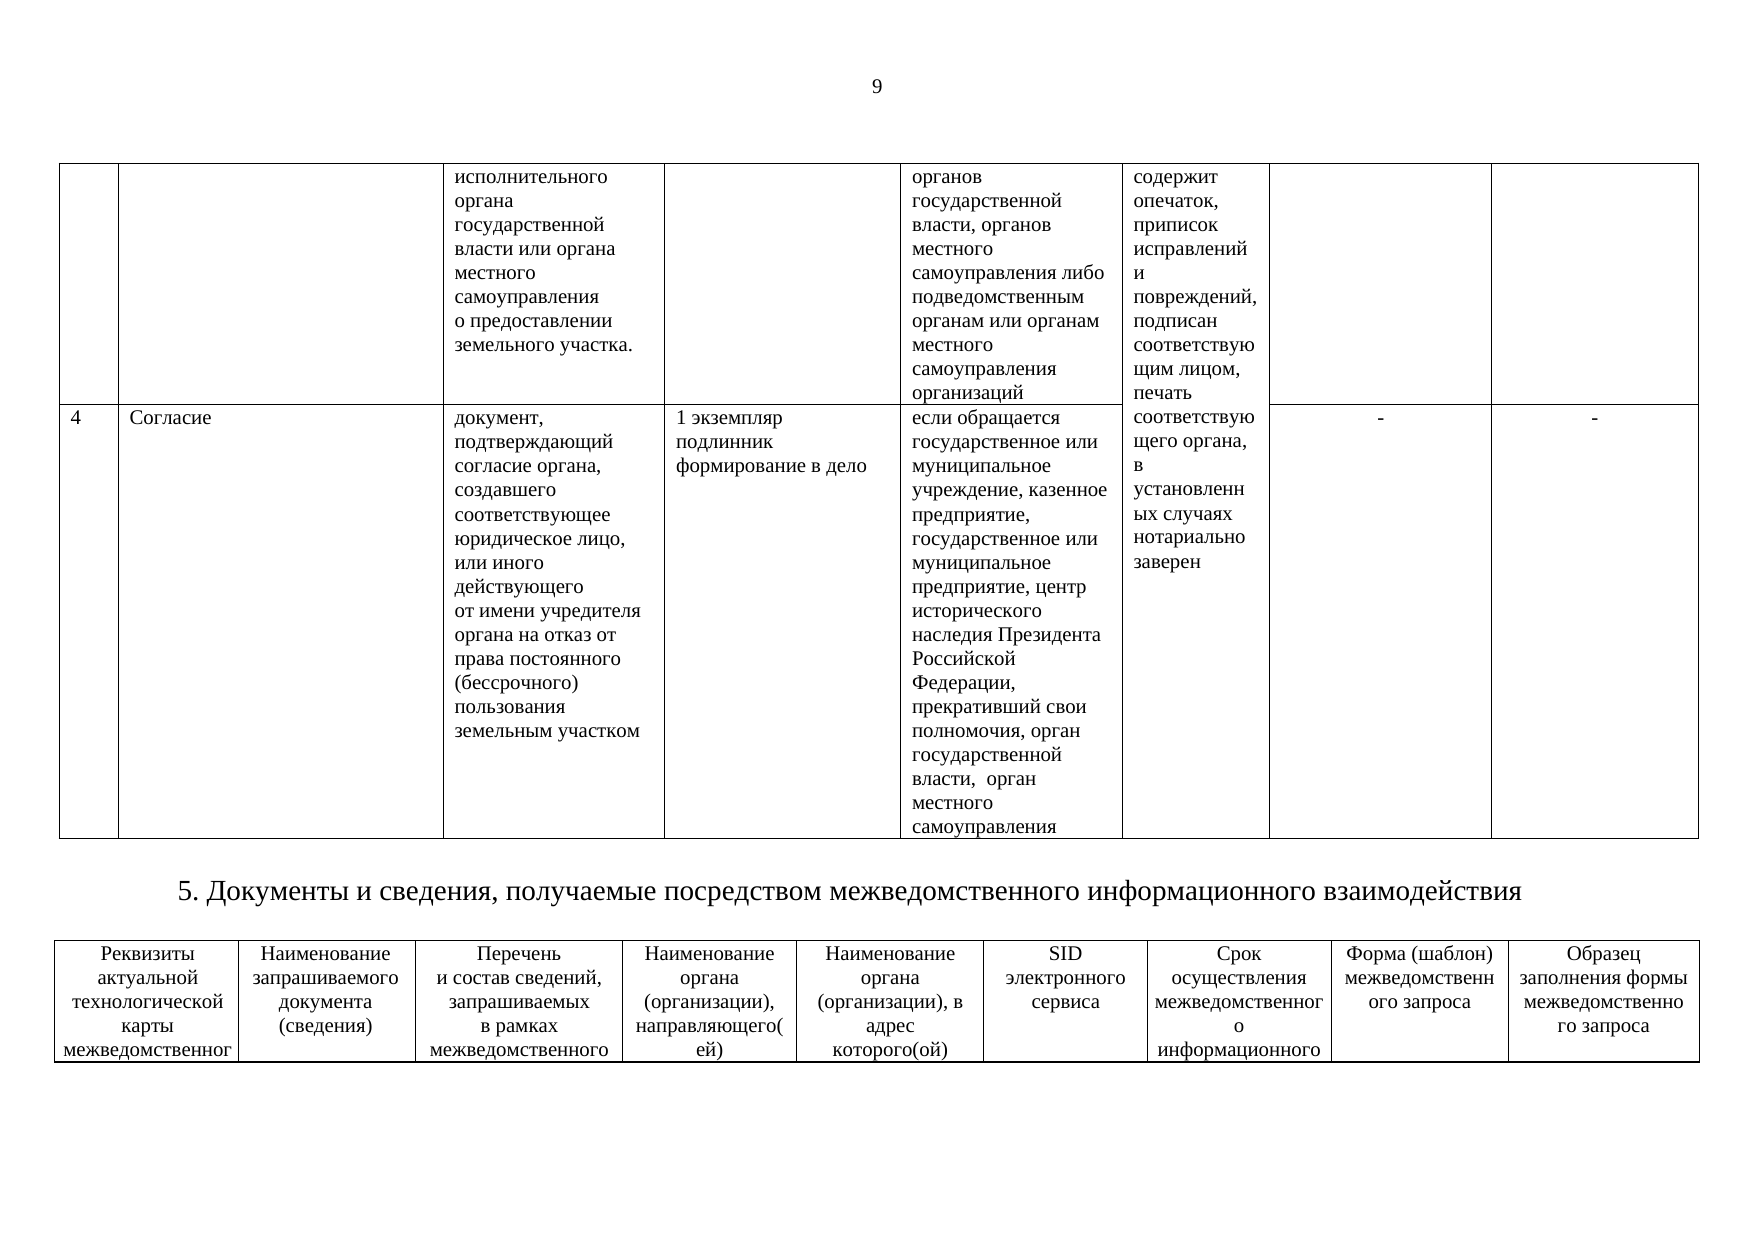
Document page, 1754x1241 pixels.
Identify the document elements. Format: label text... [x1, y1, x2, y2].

table_cell - [1492, 405, 1698, 838]
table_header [1148, 941, 1331, 1061]
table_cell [901, 164, 1122, 404]
table_cell документ, подтверждающий согласие органа, создавшего соответствующее юридическое лицо, или иного действующего от имени учредителя органа на отказ от права постоянного (бессрочного) пользования земельным участком [444, 405, 664, 838]
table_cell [444, 164, 664, 404]
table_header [1332, 941, 1508, 1061]
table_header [623, 941, 796, 1061]
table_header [55, 941, 238, 1061]
table_cell Согласие [119, 405, 443, 838]
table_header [416, 941, 622, 1061]
table_cell 1 экземпляр подлинник формирование в дело [665, 405, 900, 838]
table_cell если обращается государственное или муниципальное учреждение, казенное предприятие, государственное или муниципальное предприятие, центр исторического наследия Президента Российской Федерации, прекративший свои полномочия, орган государственной власти, орган местного самоуправления [901, 405, 1122, 838]
table_cell - [1492, 164, 1698, 404]
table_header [239, 941, 415, 1061]
table_cell [60, 164, 118, 404]
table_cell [665, 164, 900, 404]
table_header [1509, 941, 1699, 1061]
text 5. Документы и сведения, получаемые посредством межведомственного информационного взаимодействия [118, 873, 1644, 906]
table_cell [119, 164, 443, 404]
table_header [797, 941, 983, 1061]
table_cell 4 [60, 405, 118, 838]
table_cell - [1270, 405, 1491, 838]
table_cell - [1270, 164, 1491, 404]
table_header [984, 941, 1147, 1061]
